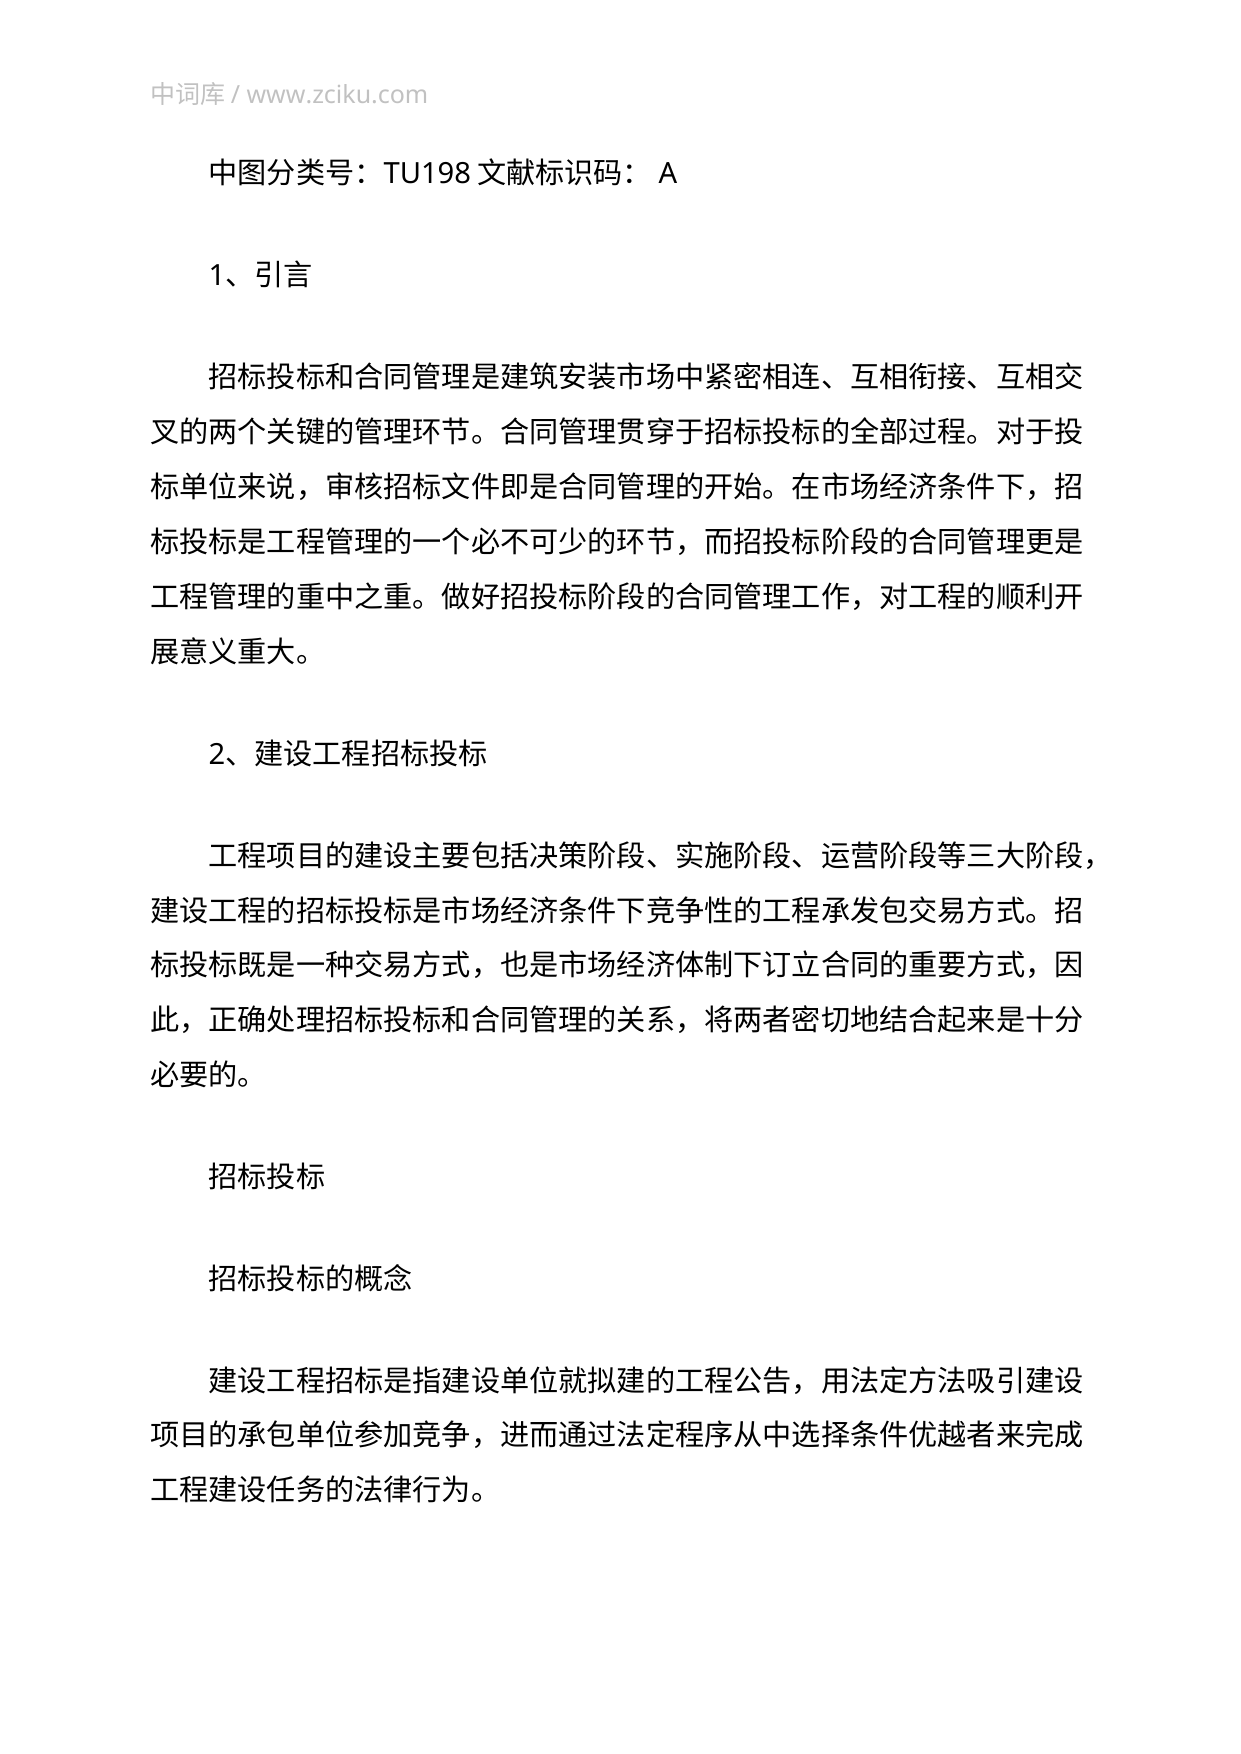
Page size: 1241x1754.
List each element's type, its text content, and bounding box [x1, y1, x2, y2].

text 建设工程招标是指建设单位就拟建的工程公告，用法定方法吸引建设项目的承包单位参加竞争，进而通过法定程序从中选择条件优越者来完成工程建设任务的法律行为。 [150, 1357, 1090, 1509]
text 招标投标的概念 [150, 1255, 1090, 1298]
text 招标投标和合同管理是建筑安装市场中紧密相连、互相衔接、互相交叉的两个关键的管理环节。合同管理贯穿于招标投标的全部过程。对于投标单位来说，审核招标文件即是合同管理的开始。在市场经济条件下，招标投标是工程管理的一个必不可少的环节，而招投标阶段的合同管理更是工程管理的重中之重。做好招投标阶段的合同管理工作，对工程的顺利开展意义重大。 [150, 354, 1090, 671]
text 工程项目的建设主要包括决策阶段、实施阶段、运营阶段等三大阶段，建设工程的招标投标是市场经济条件下竞争性的工程承发包交易方式。招标投标既是一种交易方式，也是市场经济体制下订立合同的重要方式，因此，正确处理招标投标和合同管理的关系，将两者密切地结合起来是十分必要的。 [150, 832, 1090, 1094]
text 2、建设工程招标投标 [150, 730, 1090, 773]
text 中图分类号：TU198文献标识码： A [150, 150, 1090, 192]
text 招标投标 [150, 1153, 1090, 1196]
text 1、引言 [150, 252, 1090, 294]
